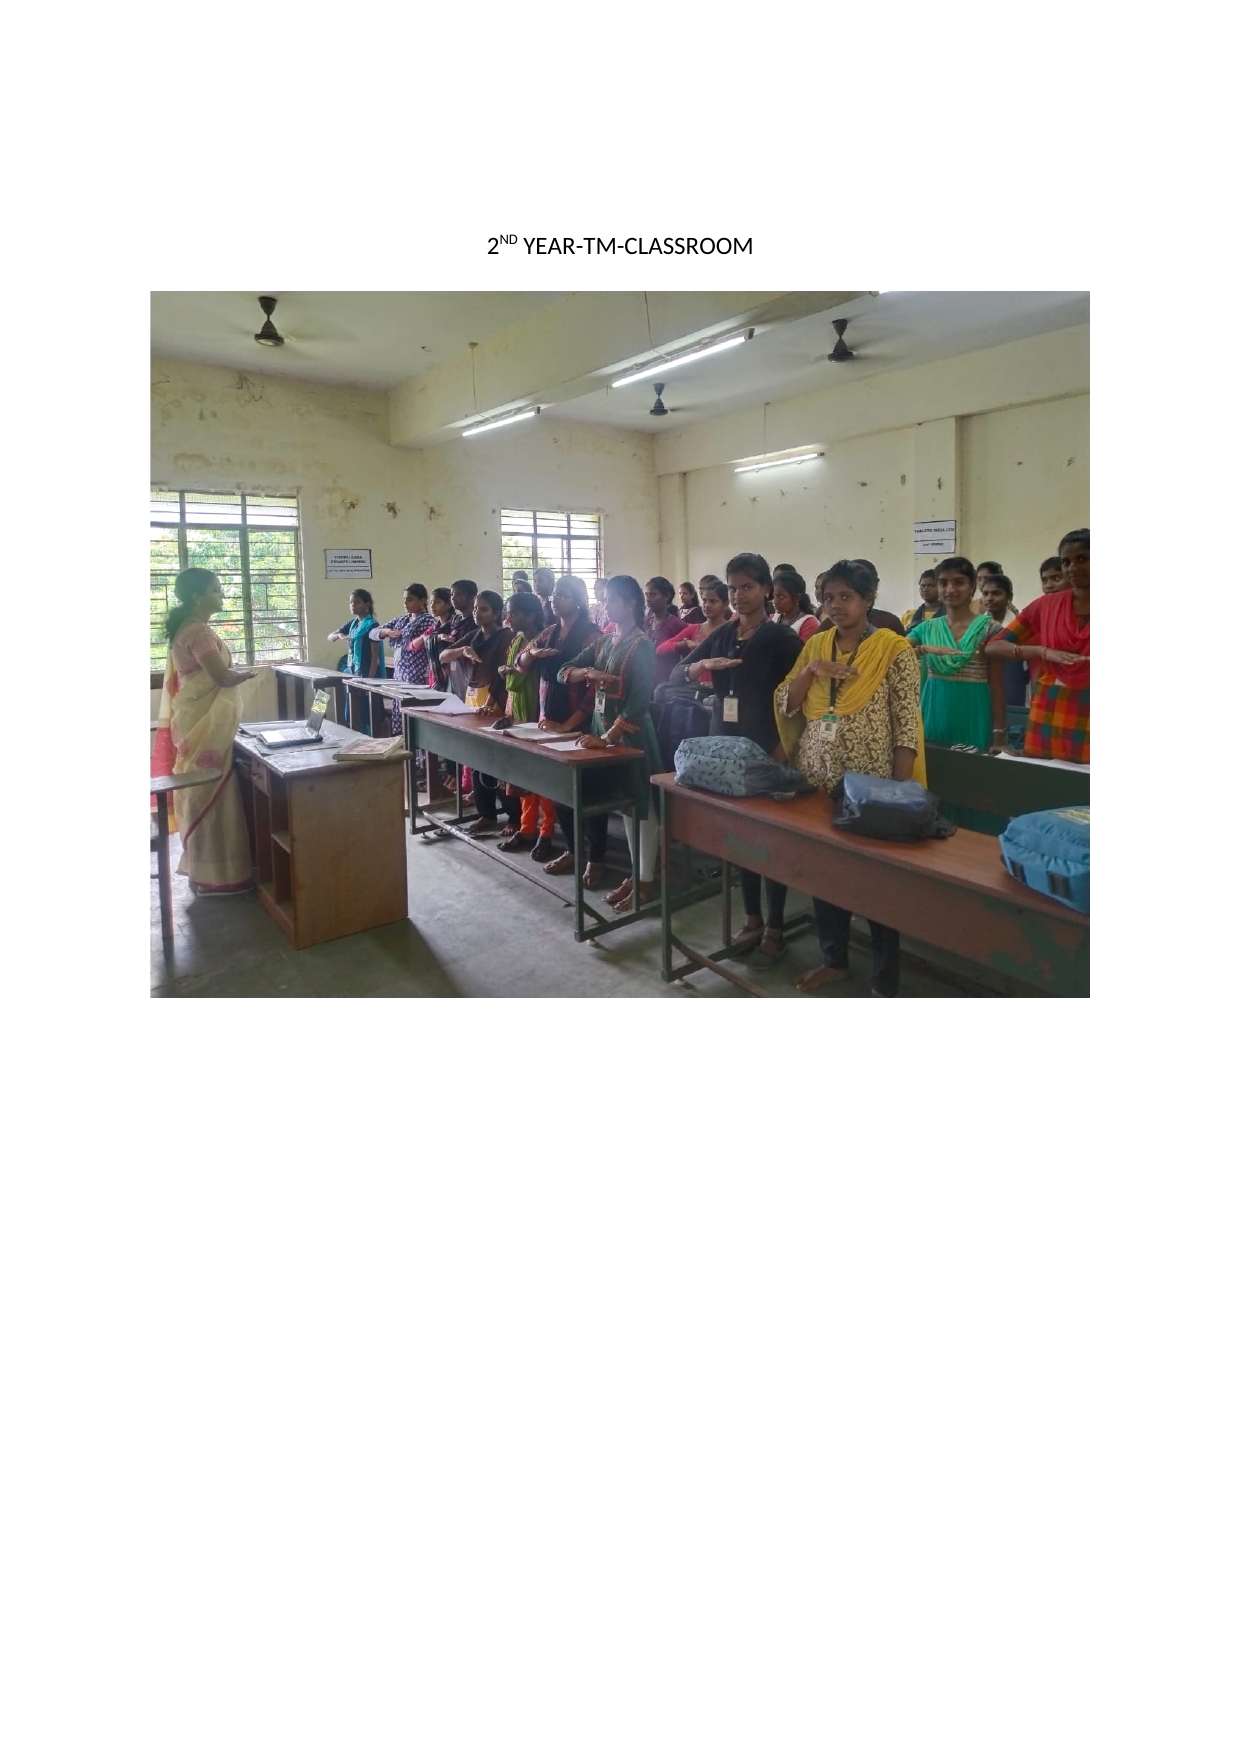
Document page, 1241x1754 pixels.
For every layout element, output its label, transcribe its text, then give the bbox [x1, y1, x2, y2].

text 2ND YEAR-TM-CLASSROOM [150, 230, 1090, 261]
picture [150, 291, 1090, 998]
